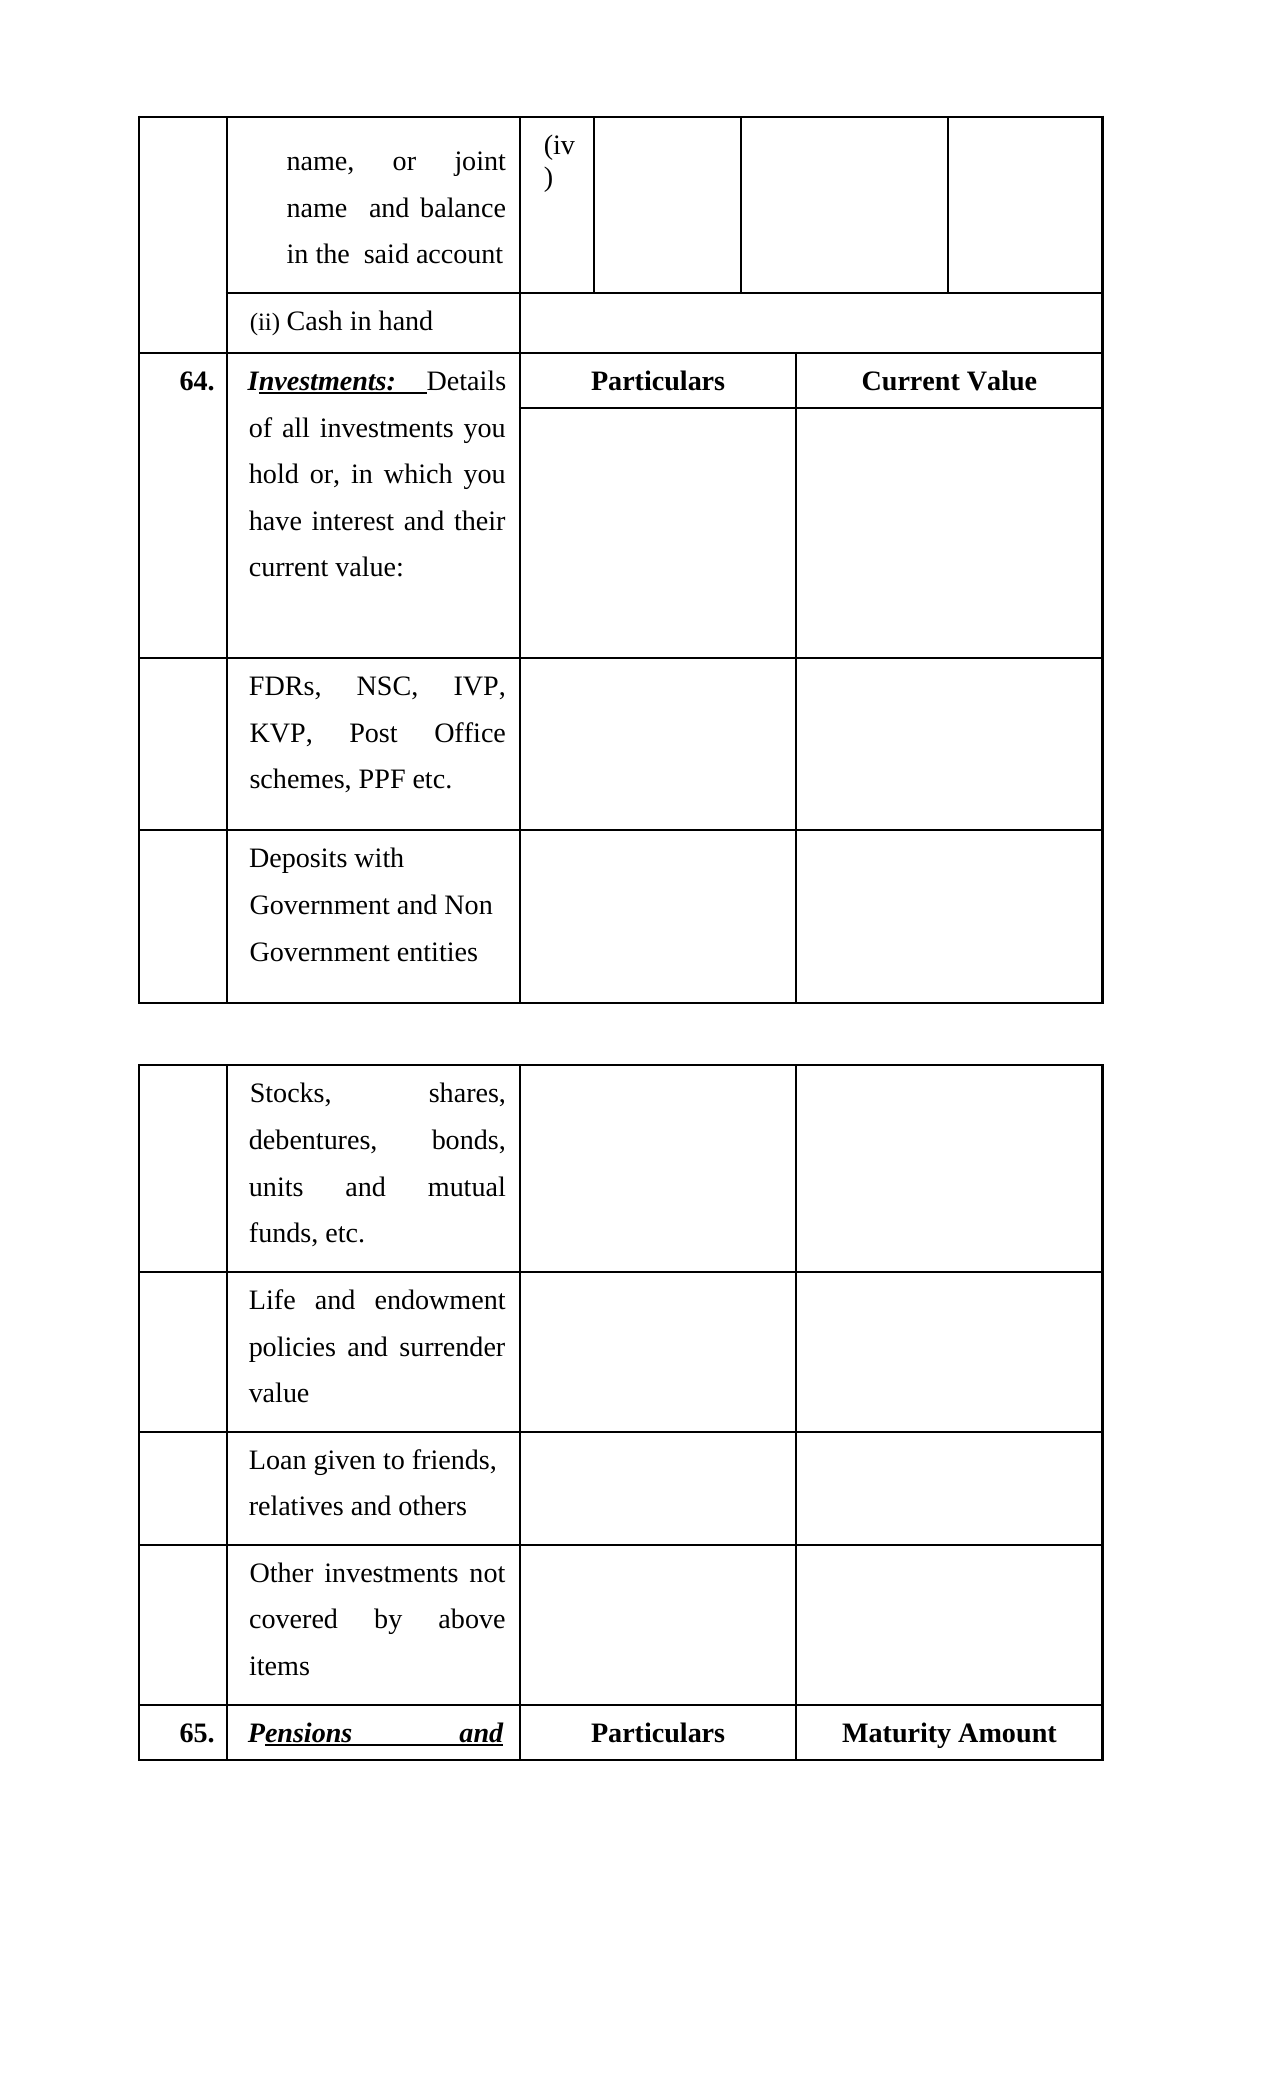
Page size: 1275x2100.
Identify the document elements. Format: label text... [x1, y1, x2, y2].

table_cell [595, 118, 740, 292]
table_header Stocks, shares, debentures, bonds, units and mutual funds, etc. [228, 1066, 519, 1271]
table_cell [521, 831, 795, 1002]
table_cell [140, 1273, 226, 1431]
table_cell Current Value [797, 354, 1101, 407]
table_cell Loan given to friends, relatives and others [228, 1433, 519, 1543]
table_header [521, 1066, 795, 1271]
table_cell FDRs, NSC, IVP, KVP, Post Office schemes, PPF etc. [228, 659, 519, 829]
table_cell 64. [140, 354, 226, 657]
table_cell 65. [140, 1706, 226, 1759]
table_cell [949, 118, 1101, 292]
table_cell [797, 409, 1101, 657]
table_cell [797, 659, 1101, 829]
table_cell [797, 1546, 1101, 1703]
table_cell [797, 831, 1101, 1002]
table_cell Particulars [521, 1706, 795, 1759]
table_cell [521, 1433, 795, 1543]
table_cell [797, 1273, 1101, 1431]
table_cell Deposits with Government and Non Government entities [228, 831, 519, 1002]
table_cell Particulars [521, 354, 795, 407]
table_cell Other investments not covered by above items [228, 1546, 519, 1703]
table_cell [140, 659, 226, 829]
table_cell [797, 1433, 1101, 1543]
table_cell [521, 1546, 795, 1703]
table_cell [521, 409, 795, 657]
table_cell Maturity Amount [797, 1706, 1101, 1759]
table_cell [521, 659, 795, 829]
table_cell Investments: Details of all investments you hold or, in which you have interest and their current value: [228, 354, 519, 657]
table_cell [228, 1706, 519, 1759]
table_header [797, 1066, 1101, 1271]
table_cell Life and endowment policies and surrender value [228, 1273, 519, 1431]
table_cell [140, 831, 226, 1002]
table_cell [140, 1433, 226, 1543]
table_cell [742, 118, 947, 292]
table_header [140, 1066, 226, 1271]
table_cell [521, 294, 1101, 352]
table_cell (ii) Cash in hand [228, 294, 519, 352]
table_cell (iv) [521, 118, 593, 292]
table_cell [521, 1273, 795, 1431]
table_cell [140, 1546, 226, 1703]
